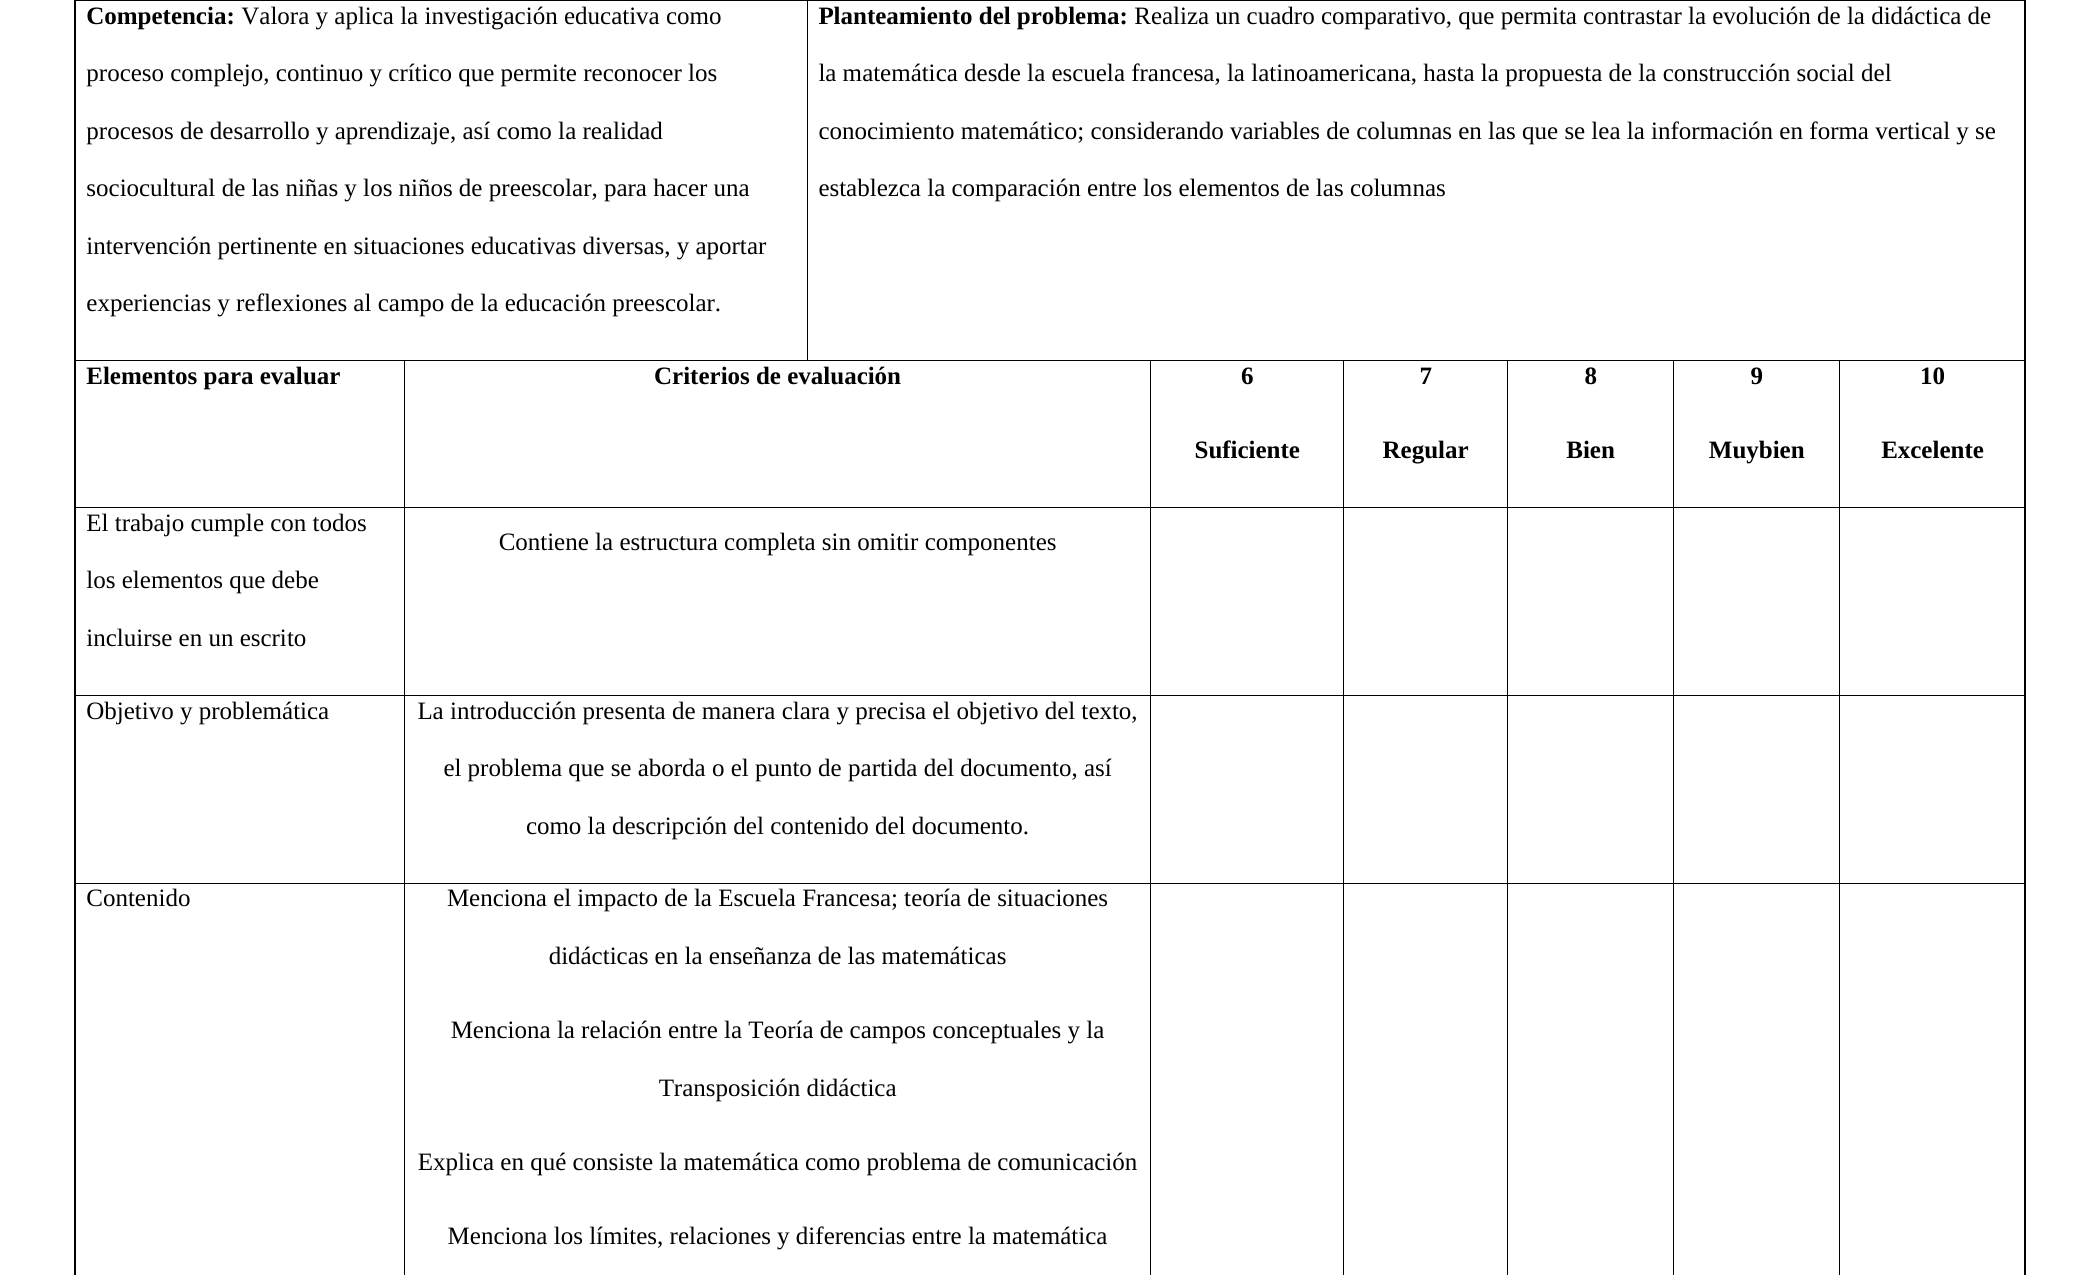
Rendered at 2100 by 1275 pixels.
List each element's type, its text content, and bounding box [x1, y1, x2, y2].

table_cell La introducción presenta de manera clara y precisa el objetivo del texto, el problema que se aborda o el punto de partida del documento, así como la descripción del contenido del documento. [405, 696, 1150, 882]
table_cell [1674, 696, 1839, 882]
table_cell [1508, 508, 1673, 695]
table_cell Elementos para evaluar [76, 361, 404, 507]
table_cell [1344, 696, 1507, 882]
table_cell [1151, 508, 1343, 695]
table_cell 10 Excelente [1840, 361, 2024, 507]
table_cell [1508, 884, 1673, 1275]
table_cell Objetivo y problemática [76, 696, 404, 882]
table_cell [1840, 696, 2024, 882]
table_cell Contiene la estructura completa sin omitir componentes [405, 508, 1150, 695]
table_cell [1508, 696, 1673, 882]
table_header Planteamiento del problema: Realiza un cuadro comparativo, que permita contrastar la evolución de la didáctica de la matemática desde la escuela francesa, la latinoamericana, hasta la propuesta de la construcción social del conocimiento matemático; considerando variables de columnas en las que se lea la información en forma vertical y se establezca la comparación entre los elementos de las columnas [808, 1, 2024, 360]
table_header Competencia: Valora y aplica la investigación educativa como proceso complejo, continuo y crítico que permite reconocer los procesos de desarrollo y aprendizaje, así como la realidad sociocultural de las niñas y los niños de preescolar, para hacer una intervención pertinente en situaciones educativas diversas, y aportar experiencias y reflexiones al campo de la educación preescolar. [76, 1, 807, 360]
table_cell Criterios de evaluación [405, 361, 1150, 507]
table_cell [1674, 508, 1839, 695]
table_cell [1674, 884, 1839, 1275]
table_cell 8 Bien [1508, 361, 1673, 507]
table_cell 7 Regular [1344, 361, 1507, 507]
table_cell [1840, 508, 2024, 695]
table_cell [1151, 884, 1343, 1275]
table_cell [1840, 884, 2024, 1275]
table_cell 6 Suficiente [1151, 361, 1343, 507]
table_cell 9 Muybien [1674, 361, 1839, 507]
table_cell Contenido [76, 884, 404, 1275]
table_cell Menciona el impacto de la Escuela Francesa; teoría de situaciones didácticas en la enseñanza de las matemáticas Menciona la relación entre la Teoría de campos conceptuales y la Transposición didáctica Explica en qué consiste la matemática como problema de comunicación Menciona los límites, relaciones y diferencias entre la matemática crítica la educación matemática realista Explica en qué consiste la didáctica de las matemáticas Menciona las diferencias entre: didáctica, educación matemática, o/y matemática educativa Caracteriza los obstáculos epistemológicos, ontogenéticos y didácticos que inciden en el proceso de enseñanza y aprendizaje y limitan el desarrollo del pensamiento matemático en el alumnado de preescolar. Presenta la evolución del estudio de las teorías didácticas de la matemática educativa; con la finalidad de contar con marcos explicativos en torno a la didáctica Está estructurado por columnas y filas con su etiqueta que represente una idea o concepto principal. Incluye celdas o huecos (slots), donde se vacían, distintos tipos de información (hechos, conceptos, principios, observaciones, descripciones, explicaciones, procesos o procedimientos, e incluso ilustraciones de diverso tipo [405, 884, 1150, 1275]
table_cell [1151, 696, 1343, 882]
table_cell [1344, 508, 1507, 695]
table_cell [1344, 884, 1507, 1275]
table_cell El trabajo cumple con todos los elementos que debe incluirse en un escrito [76, 508, 404, 695]
